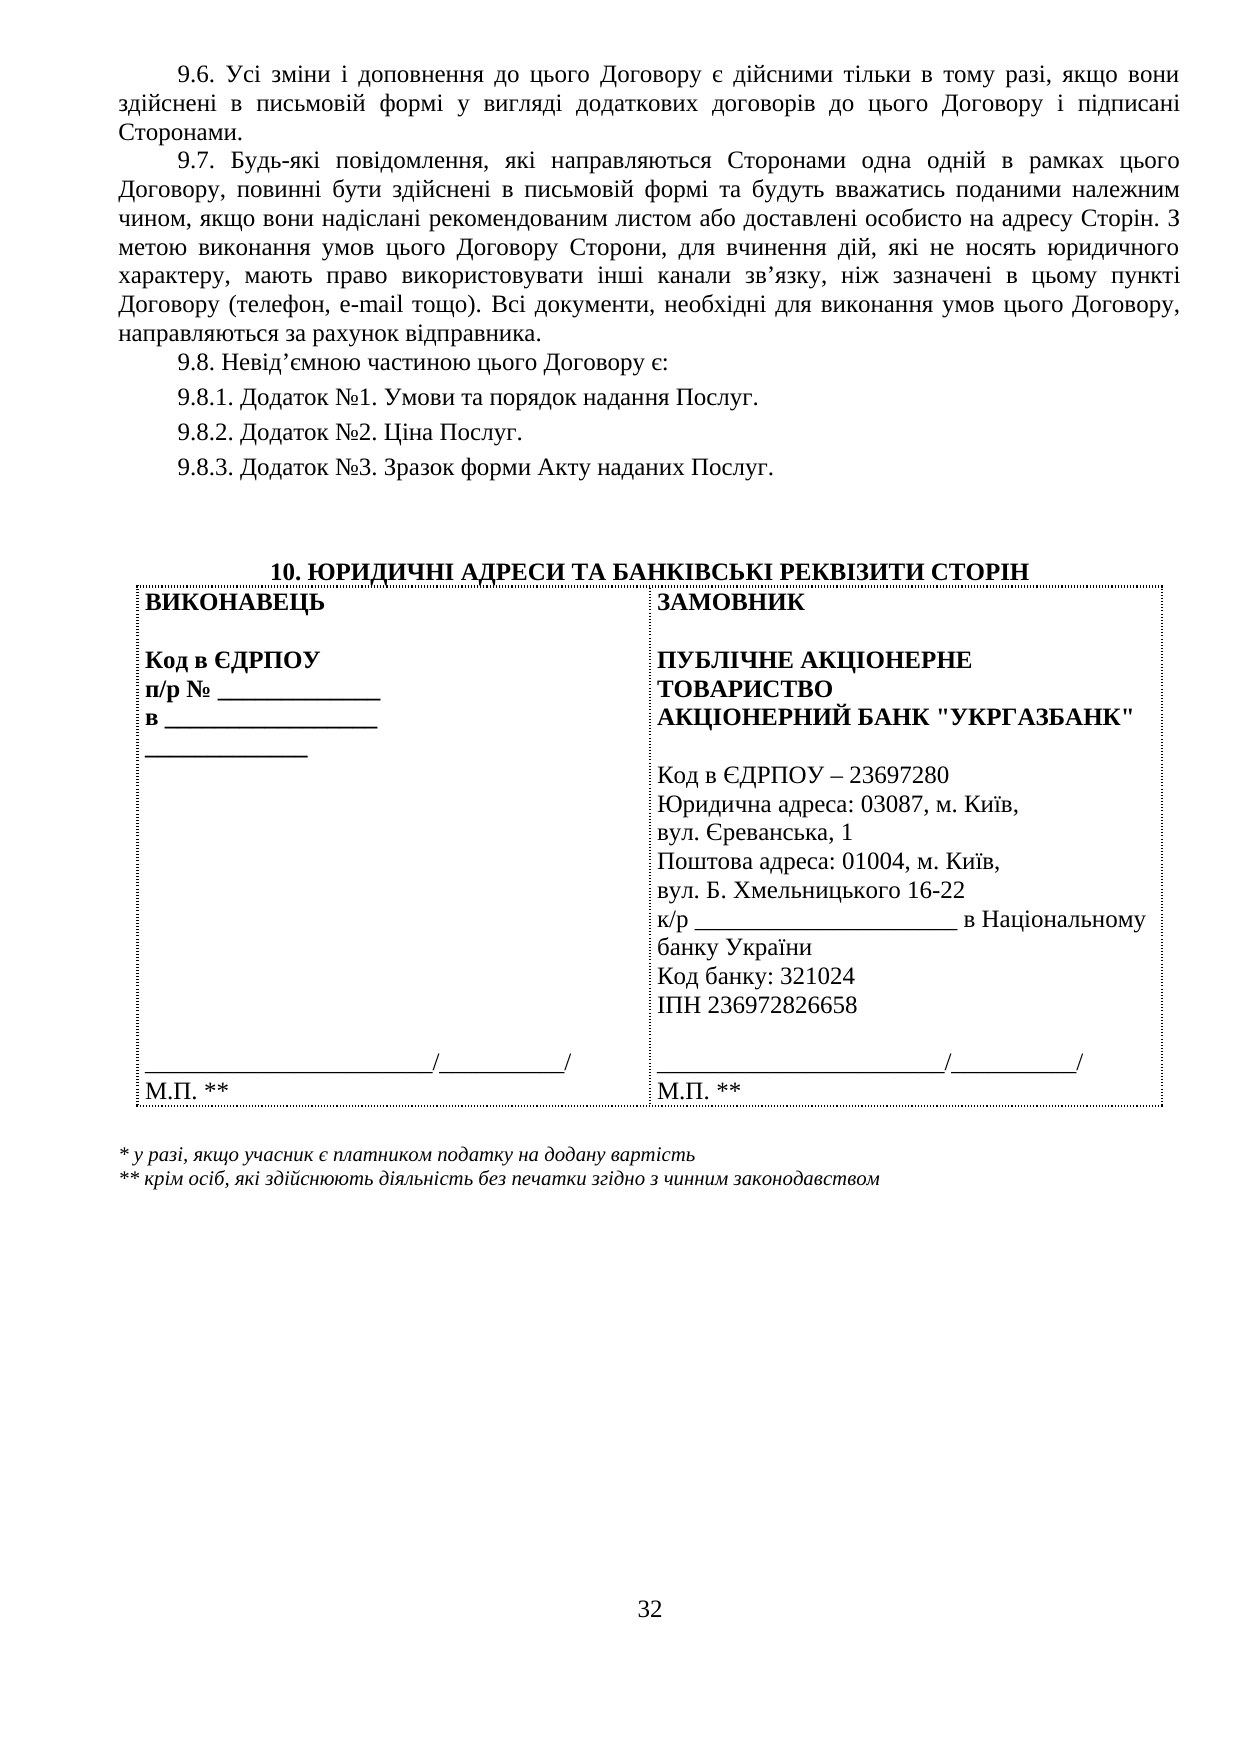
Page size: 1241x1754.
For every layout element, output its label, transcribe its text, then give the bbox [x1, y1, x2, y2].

text 10. ЮРИДИЧНІ АДРЕСИ ТА БАНКІВСЬКІ РЕКВІЗИТИ СТОРІН [118, 557, 1181, 585]
table_header ЗАМОВНИК ПУБЛІЧНЕ АКЦІОНЕРНЕ ТОВАРИСТВО АКЦІОНЕРНИЙ БАНК "УКРГАЗБАНК" Код в ЄДРПОУ – 23697280 Юридична адреса: 03087, м. Київ, вул. Єреванська, 1 Поштова адреса: 01004, м. Київ, вул. Б. Хмельницького 16-22 к/р _____________________ в Національному банку України Код банку: 321024 ІПН 236972826658 _______________________/__________/ М.П. ** [650, 585, 1162, 1105]
text * у разі, якщо учасник є платником податку на додану вартість [118, 1142, 1181, 1166]
text 9.8.2. Додаток №2. Ціна Послуг. [177, 417, 1181, 445]
table_header ВИКОНАВЕЦЬ Код в ЄДРПОУ п/р № _____________ в _________________ _____________ _______________________/__________/ М.П. ** [138, 585, 649, 1105]
text 9.6. Усі зміни і доповнення до цього Договору є дійсними тільки в тому разі, якщо вони здійснені в письмовій формі у вигляді додаткових договорів до цього Договору і підписані Сторонами. [118, 59, 1181, 145]
text 9.7. Будь-які повідомлення, які направляються Сторонами одна одній в рамках цього Договору, повинні бути здійснені в письмовій формі та будуть вважатись поданими належним чином, якщо вони надіслані рекомендованим листом або доставлені особисто на адресу Сторін. З метою виконання умов цього Договору Сторони, для вчинення дій, які не носять юридичного характеру, мають право використовувати інші канали зв’язку, ніж зазначені в цьому пункті Договору (телефон, e-mail тощо). Всі документи, необхідні для виконання умов цього Договору, направляються за рахунок відправника. [118, 145, 1181, 347]
text ** крім осіб, які здійснюють діяльність без печатки згідно з чинним законодавством [118, 1166, 1181, 1190]
text 9.8.3. Додаток №3. Зразок форми Акту наданих Послуг. [177, 452, 1181, 480]
text 9.8. Невід’ємною частиною цього Договору є: [177, 347, 1181, 375]
text 9.8.1. Додаток №1. Умови та порядок надання Послуг. [177, 382, 1181, 410]
